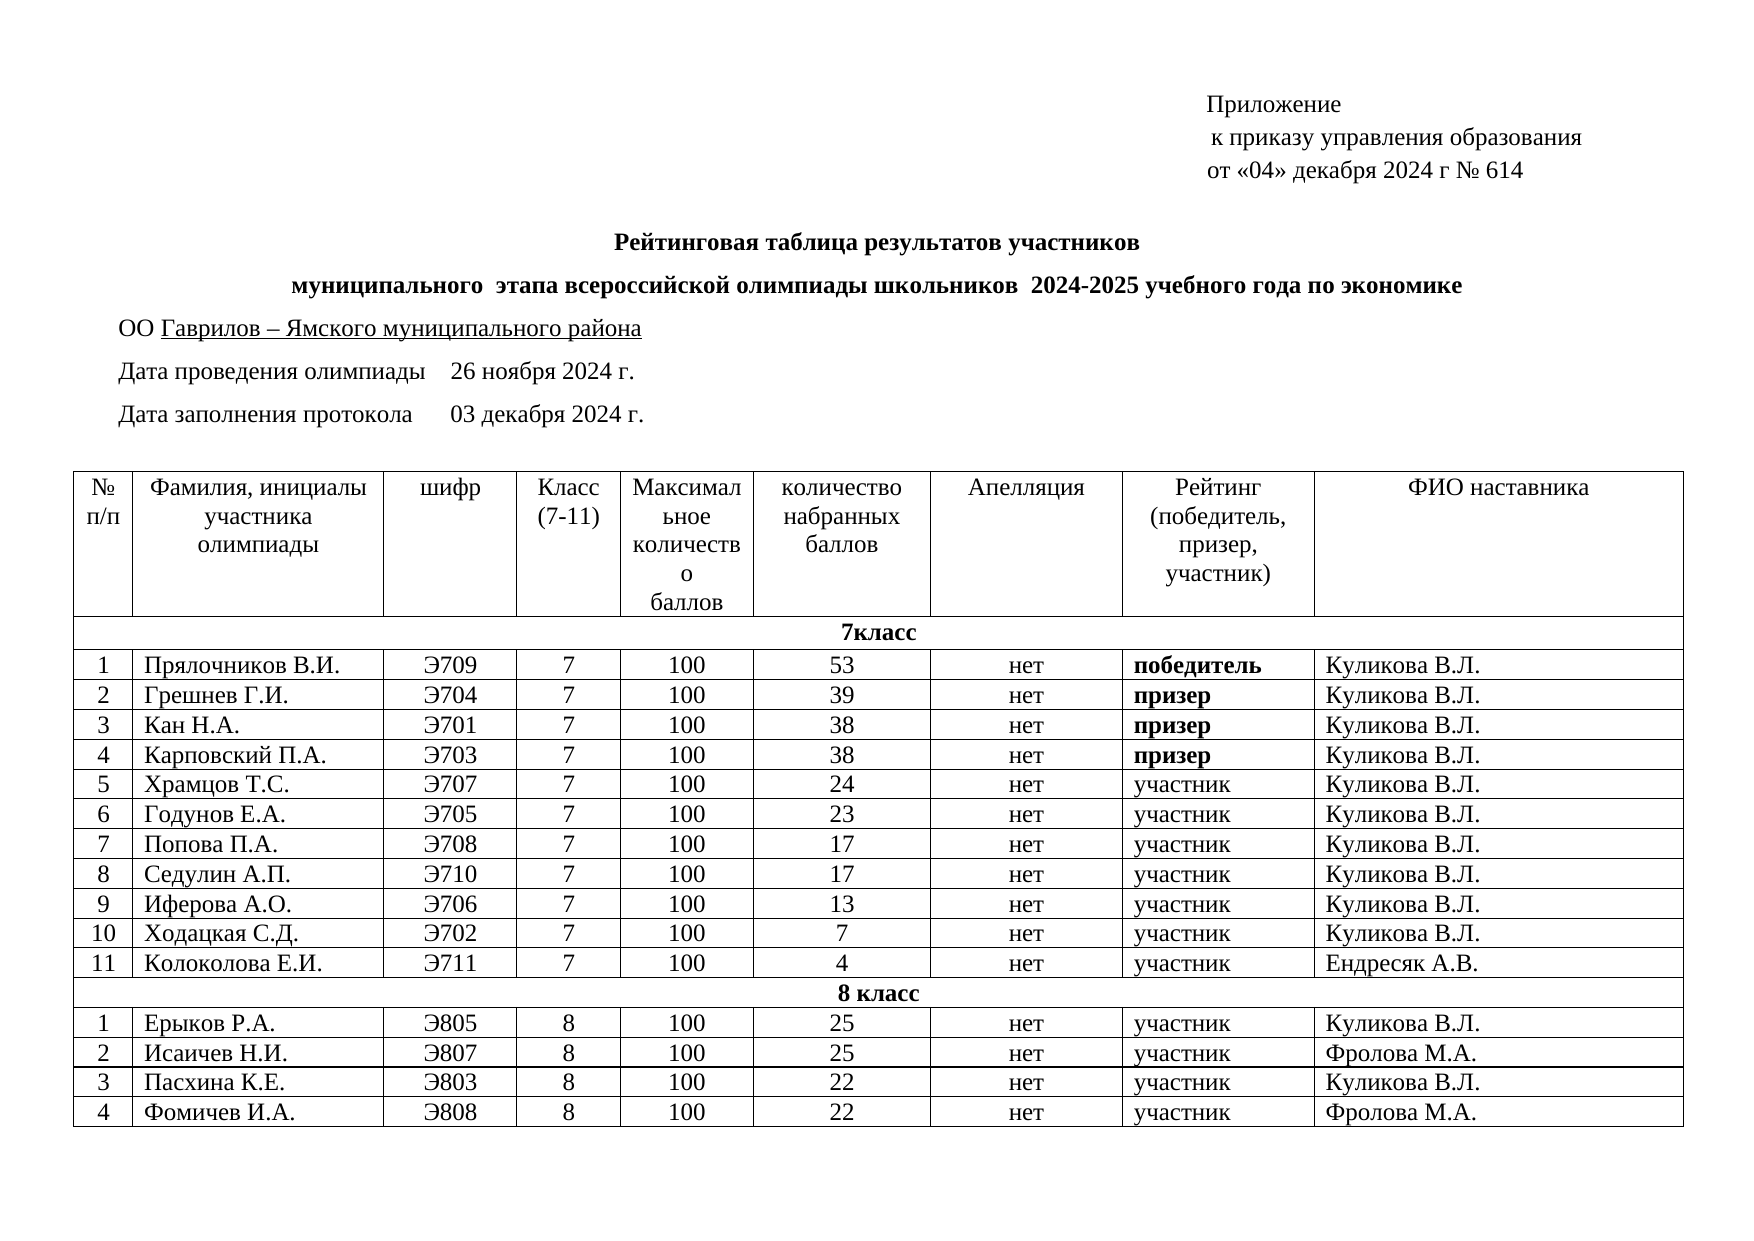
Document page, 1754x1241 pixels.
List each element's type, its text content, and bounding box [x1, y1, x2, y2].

table_cell 100 [621, 680, 753, 709]
table_cell Э703 [384, 740, 516, 768]
table_header Рейтинг (победитель, призер, участник) [1123, 472, 1314, 616]
table_cell 11 [74, 948, 132, 977]
table_cell 7класс [74, 617, 1683, 649]
table_cell 10 [74, 919, 132, 947]
table_cell Ендресяк А.В. [1315, 948, 1683, 977]
table_cell 8 [74, 859, 132, 888]
table_cell 100 [621, 1008, 753, 1037]
table_cell нет [931, 1097, 1122, 1126]
table_cell Э701 [384, 710, 516, 739]
table_cell 53 [754, 650, 930, 679]
table_cell Куликова В.Л. [1315, 859, 1683, 888]
table_cell 13 [754, 889, 930, 917]
table_cell Куликова В.Л. [1315, 799, 1683, 828]
table_cell 1 [74, 650, 132, 679]
table_cell участник [1123, 919, 1314, 947]
table_cell Куликова В.Л. [1315, 770, 1683, 798]
table_cell Э704 [384, 680, 516, 709]
table_cell Седулин А.П. [133, 859, 383, 888]
table_cell 38 [754, 740, 930, 768]
table_cell нет [931, 799, 1122, 828]
table_cell Колоколова Е.И. [133, 948, 383, 977]
table_cell призер [1123, 680, 1314, 709]
table_cell Куликова В.Л. [1315, 680, 1683, 709]
table_cell 22 [754, 1068, 930, 1096]
table_cell 100 [621, 829, 753, 858]
table_cell Прялочников В.И. [133, 650, 383, 679]
table_cell 4 [754, 948, 930, 977]
table_cell 9 [74, 889, 132, 917]
table_cell Куликова В.Л. [1315, 889, 1683, 917]
table_cell 4 [74, 1097, 132, 1126]
table_cell участник [1123, 1008, 1314, 1037]
table_cell 100 [621, 859, 753, 888]
table_cell Пасхина К.Е. [133, 1068, 383, 1096]
table_cell 100 [621, 919, 753, 947]
table_cell 39 [754, 680, 930, 709]
table_cell нет [931, 650, 1122, 679]
table_cell 38 [754, 710, 930, 739]
table_cell 4 [74, 740, 132, 768]
table_cell Э709 [384, 650, 516, 679]
table_cell 7 [754, 919, 930, 947]
table_cell 8 [517, 1038, 620, 1066]
table_cell Куликова В.Л. [1315, 1068, 1683, 1096]
table_cell 100 [621, 740, 753, 768]
table_cell 100 [621, 1038, 753, 1066]
table_cell Э708 [384, 829, 516, 858]
text от «04» декабря 2024 г № 614 [1151, 155, 1636, 183]
text муниципального этапа всероссийской олимпиады школьников 2024-2025 учебного года по экономике [118, 270, 1636, 298]
table_cell Э803 [384, 1068, 516, 1096]
table_cell 23 [754, 799, 930, 828]
table_cell 5 [74, 770, 132, 798]
table_cell 1 [74, 1008, 132, 1037]
table_cell Куликова В.Л. [1315, 740, 1683, 768]
table_cell участник [1123, 859, 1314, 888]
table_cell 22 [754, 1097, 930, 1126]
table_cell нет [931, 948, 1122, 977]
text Дата проведения олимпиады 26 ноября 2024 г. [118, 356, 1636, 385]
table_cell Э705 [384, 799, 516, 828]
table_cell участник [1123, 948, 1314, 977]
table_cell Фролова М.А. [1315, 1097, 1683, 1126]
table_cell нет [931, 710, 1122, 739]
table_header шифр [384, 472, 516, 616]
text к приказу управления образования [1077, 122, 1636, 150]
table_cell Э805 [384, 1008, 516, 1037]
table_cell 7 [74, 829, 132, 858]
text Рейтинговая таблица результатов участников [118, 227, 1636, 255]
table_cell 2 [74, 680, 132, 709]
table_cell 7 [517, 919, 620, 947]
table_cell нет [931, 1038, 1122, 1066]
table_header Класс (7-11) [517, 472, 620, 616]
table_cell 25 [754, 1008, 930, 1037]
table_cell 8 [517, 1008, 620, 1037]
table_cell победитель [1123, 650, 1314, 679]
table_cell участник [1123, 889, 1314, 917]
table_cell 7 [517, 770, 620, 798]
table_cell 6 [74, 799, 132, 828]
table_cell Э702 [384, 919, 516, 947]
table_cell 7 [517, 859, 620, 888]
table_header Фамилия, инициалы участника олимпиады [133, 472, 383, 616]
table_cell нет [931, 889, 1122, 917]
table_header Максимальное количество баллов [621, 472, 753, 616]
table_header ФИО наставника [1315, 472, 1683, 616]
table_cell 3 [74, 710, 132, 739]
table_cell Куликова В.Л. [1315, 710, 1683, 739]
table_cell 100 [621, 1068, 753, 1096]
table_cell 8 [517, 1068, 620, 1096]
table_cell участник [1123, 1068, 1314, 1096]
table_cell Храмцов Т.С. [133, 770, 383, 798]
table_cell 8 [517, 1097, 620, 1126]
table_cell призер [1123, 710, 1314, 739]
table_cell Куликова В.Л. [1315, 650, 1683, 679]
table_cell Исаичев Н.И. [133, 1038, 383, 1066]
table_cell Куликова В.Л. [1315, 919, 1683, 947]
table_cell Ходацкая С.Д. [133, 919, 383, 947]
table_cell Карповский П.А. [133, 740, 383, 768]
table_cell 100 [621, 889, 753, 917]
table_cell 7 [517, 948, 620, 977]
table_cell призер [1123, 740, 1314, 768]
table_cell нет [931, 919, 1122, 947]
table_cell Э707 [384, 770, 516, 798]
table_cell Э710 [384, 859, 516, 888]
table_header количество набранных баллов [754, 472, 930, 616]
table_cell 100 [621, 650, 753, 679]
table_cell 7 [517, 680, 620, 709]
table_cell 7 [517, 650, 620, 679]
table_cell 7 [517, 889, 620, 917]
text Приложение [118, 89, 1636, 117]
table_cell Ерыков Р.А. [133, 1008, 383, 1037]
table_cell участник [1123, 770, 1314, 798]
table_cell 7 [517, 740, 620, 768]
table_cell 100 [621, 770, 753, 798]
table_cell Фомичев И.А. [133, 1097, 383, 1126]
table_cell 8 класс [74, 978, 1683, 1007]
table_cell 100 [621, 710, 753, 739]
table_cell 25 [754, 1038, 930, 1066]
table_cell нет [931, 829, 1122, 858]
table_cell участник [1123, 1097, 1314, 1126]
table_cell 3 [74, 1068, 132, 1096]
table_cell Иферова А.О. [133, 889, 383, 917]
table_cell Кан Н.А. [133, 710, 383, 739]
table_header Апелляция [931, 472, 1122, 616]
table_cell Грешнев Г.И. [133, 680, 383, 709]
table_cell 7 [517, 829, 620, 858]
table_cell 100 [621, 799, 753, 828]
table_cell нет [931, 770, 1122, 798]
table_cell Годунов Е.А. [133, 799, 383, 828]
table_cell участник [1123, 799, 1314, 828]
table_cell нет [931, 1068, 1122, 1096]
table_cell Куликова В.Л. [1315, 1008, 1683, 1037]
table_cell Э711 [384, 948, 516, 977]
table_cell 17 [754, 829, 930, 858]
table_cell нет [931, 680, 1122, 709]
table_cell Фролова М.А. [1315, 1038, 1683, 1066]
table_cell нет [931, 859, 1122, 888]
table_cell Э808 [384, 1097, 516, 1126]
table_cell 100 [621, 948, 753, 977]
table_cell Э807 [384, 1038, 516, 1066]
table_cell участник [1123, 1038, 1314, 1066]
table_cell участник [1123, 829, 1314, 858]
table_cell 2 [74, 1038, 132, 1066]
table_cell 7 [517, 710, 620, 739]
table_cell 17 [754, 859, 930, 888]
table_cell нет [931, 740, 1122, 768]
table_cell 24 [754, 770, 930, 798]
table_cell Э706 [384, 889, 516, 917]
table_cell 100 [621, 1097, 753, 1126]
text ОО Гаврилов – Ямского муниципального района [118, 313, 1636, 342]
table_cell нет [931, 1008, 1122, 1037]
table_cell Куликова В.Л. [1315, 829, 1683, 858]
table_cell Попова П.А. [133, 829, 383, 858]
table_cell 7 [517, 799, 620, 828]
table_header № п/п [74, 472, 132, 616]
text Дата заполнения протокола 03 декабря 2024 г. [118, 399, 1636, 428]
